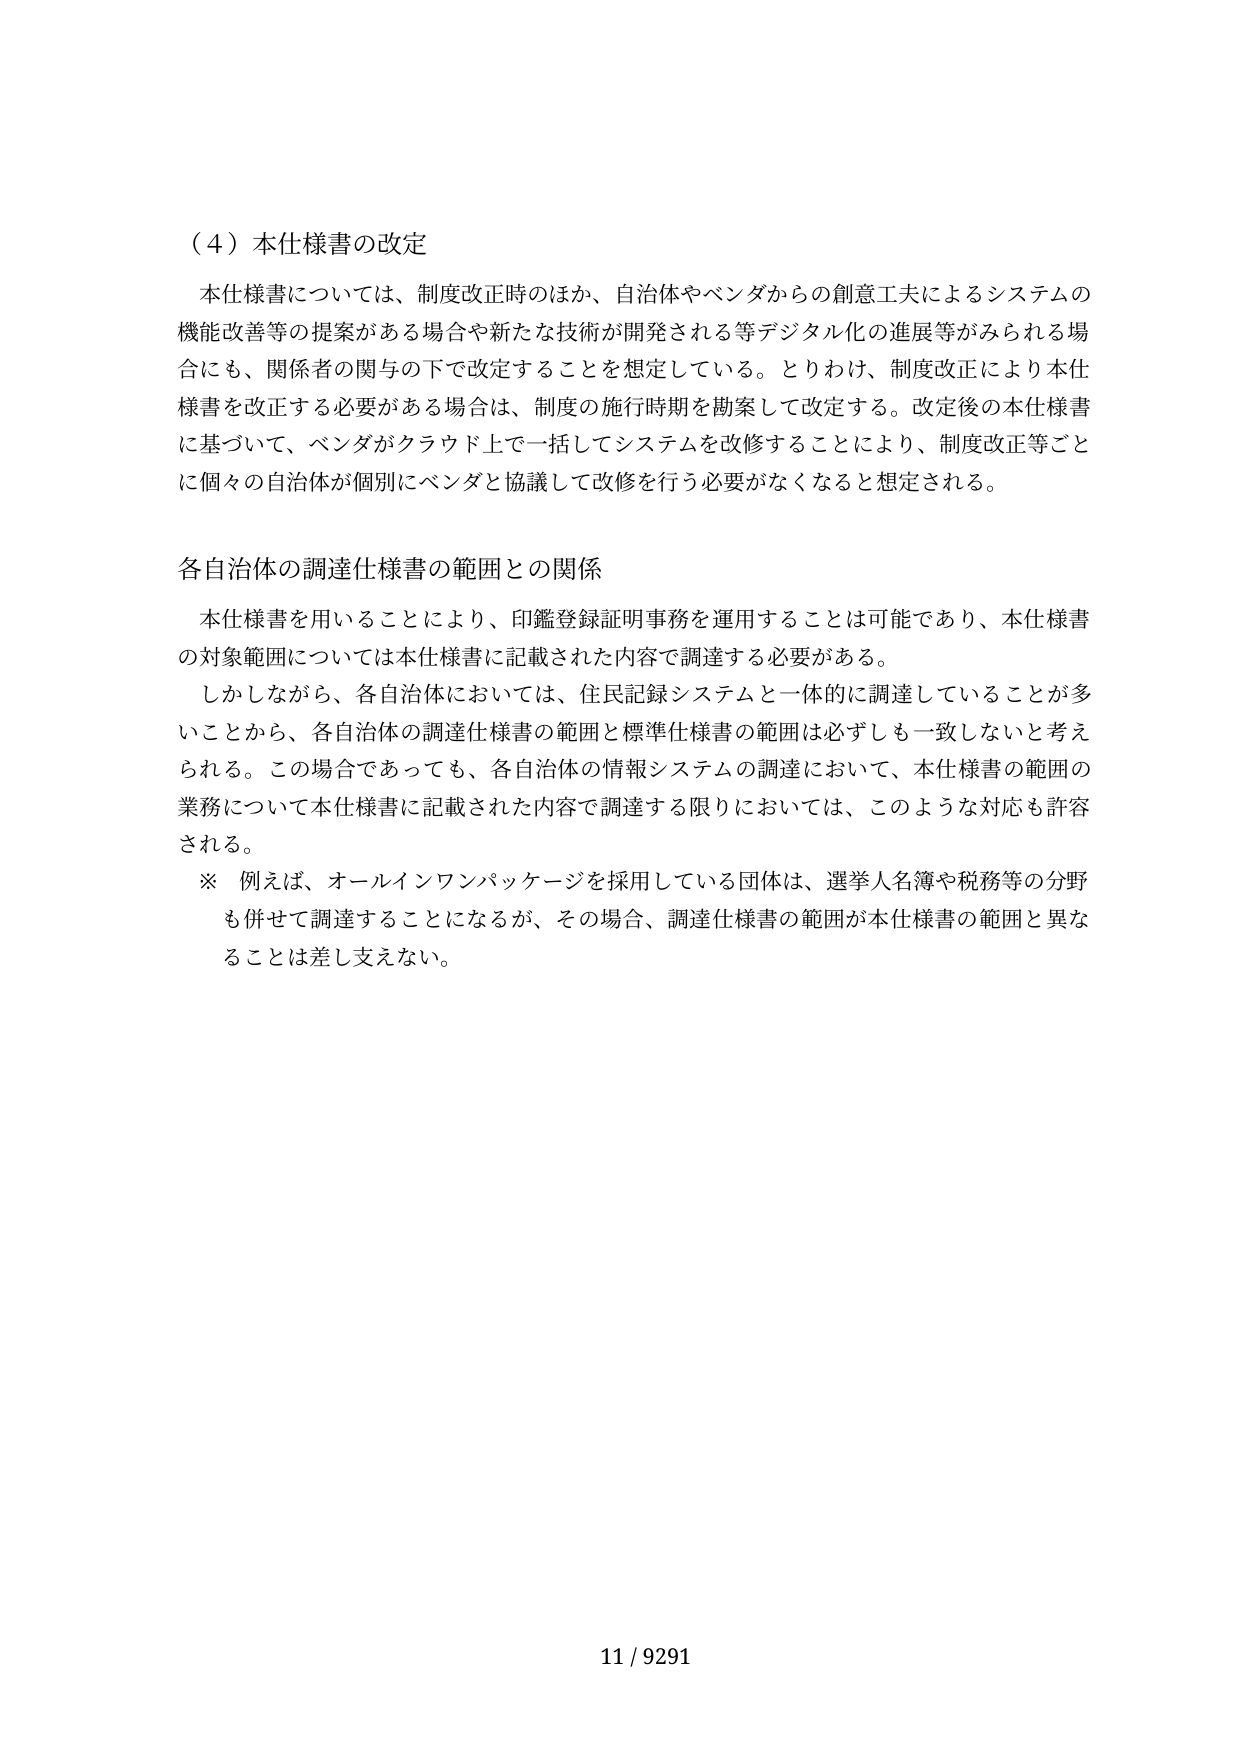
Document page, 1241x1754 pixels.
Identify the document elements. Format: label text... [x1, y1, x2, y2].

text しかしながら、各自治体においては、住民記録システムと一体的に調達していることが多いことから、各自治体の調達仕様書の範囲と標準仕様書の範囲は必ずしも一致しないと考えられる。この場合であっても、各自治体の情報システムの調達において、本仕様書の範囲の業務について本仕様書に記載された内容で調達する限りにおいては、このような対応も許容される。 [177, 674, 1092, 862]
subtitle （４）本仕様書の改定 [177, 224, 1092, 262]
text 本仕様書を用いることにより、印鑑登録証明事務を運用することは可能であり、本仕様書の対象範囲については本仕様書に記載された内容で調達する必要がある。 [177, 599, 1092, 674]
text 本仕様書については、制度改正時のほか、自治体やベンダからの創意工夫によるシステムの機能改善等の提案がある場合や新たな技術が開発される等デジタル化の進展等がみられる場合にも、関係者の関与の下で改定することを想定している。とりわけ、制度改正により本仕様書を改正する必要がある場合は、制度の施行時期を勘案して改定する。改定後の本仕様書に基づいて、ベンダがクラウド上で一括してシステムを改修することにより、制度改正等ごとに個々の自治体が個別にベンダと協議して改修を行う必要がなくなると想定される。 [177, 274, 1092, 499]
text ※ 例えば、オールインワンパッケージを採用している団体は、選挙人名簿や税務等の分野も併せて調達することになるが、その場合、調達仕様書の範囲が本仕様書の範囲と異なることは差し支えない。 [199, 862, 1092, 974]
subtitle 各自治体の調達仕様書の範囲との関係 [177, 549, 1092, 587]
